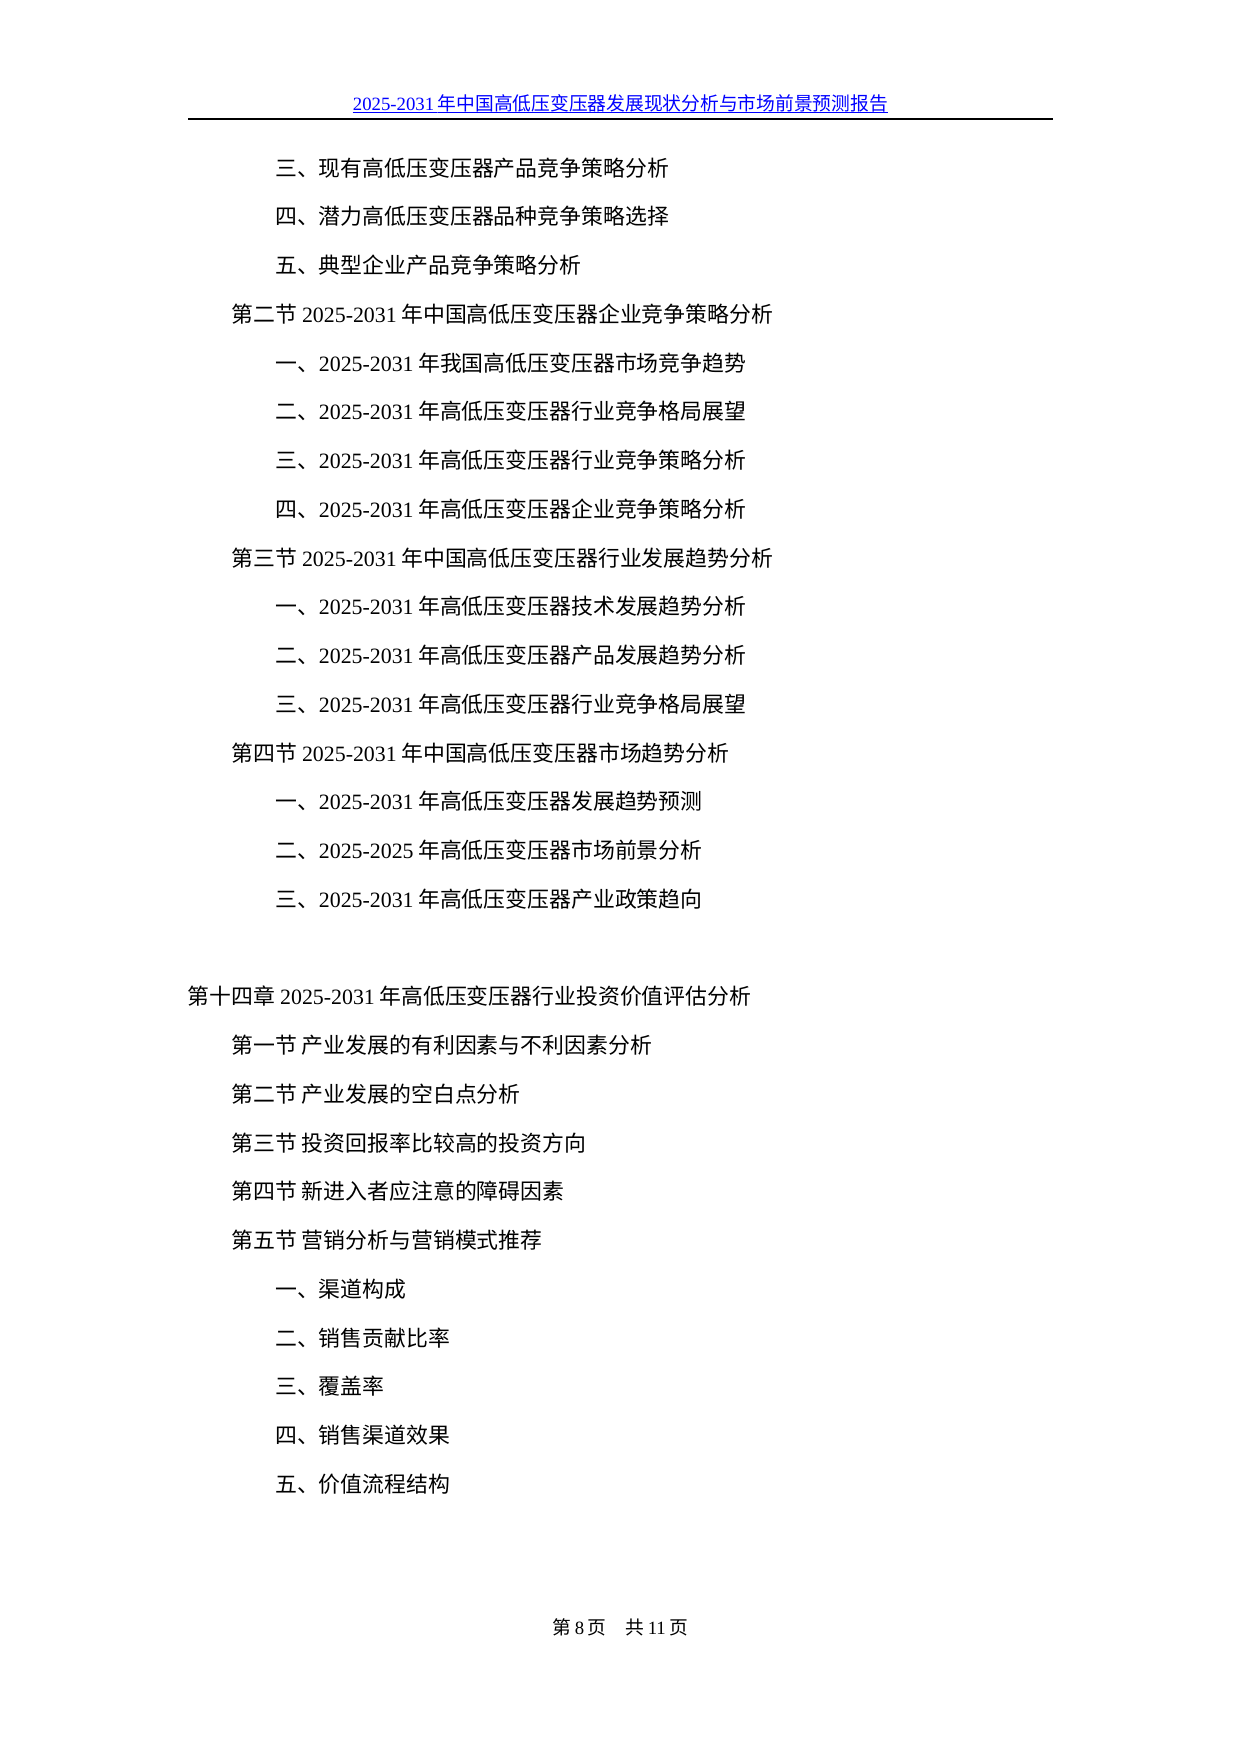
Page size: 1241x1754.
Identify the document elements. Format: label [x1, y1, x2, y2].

text [187, 150, 1053, 1499]
